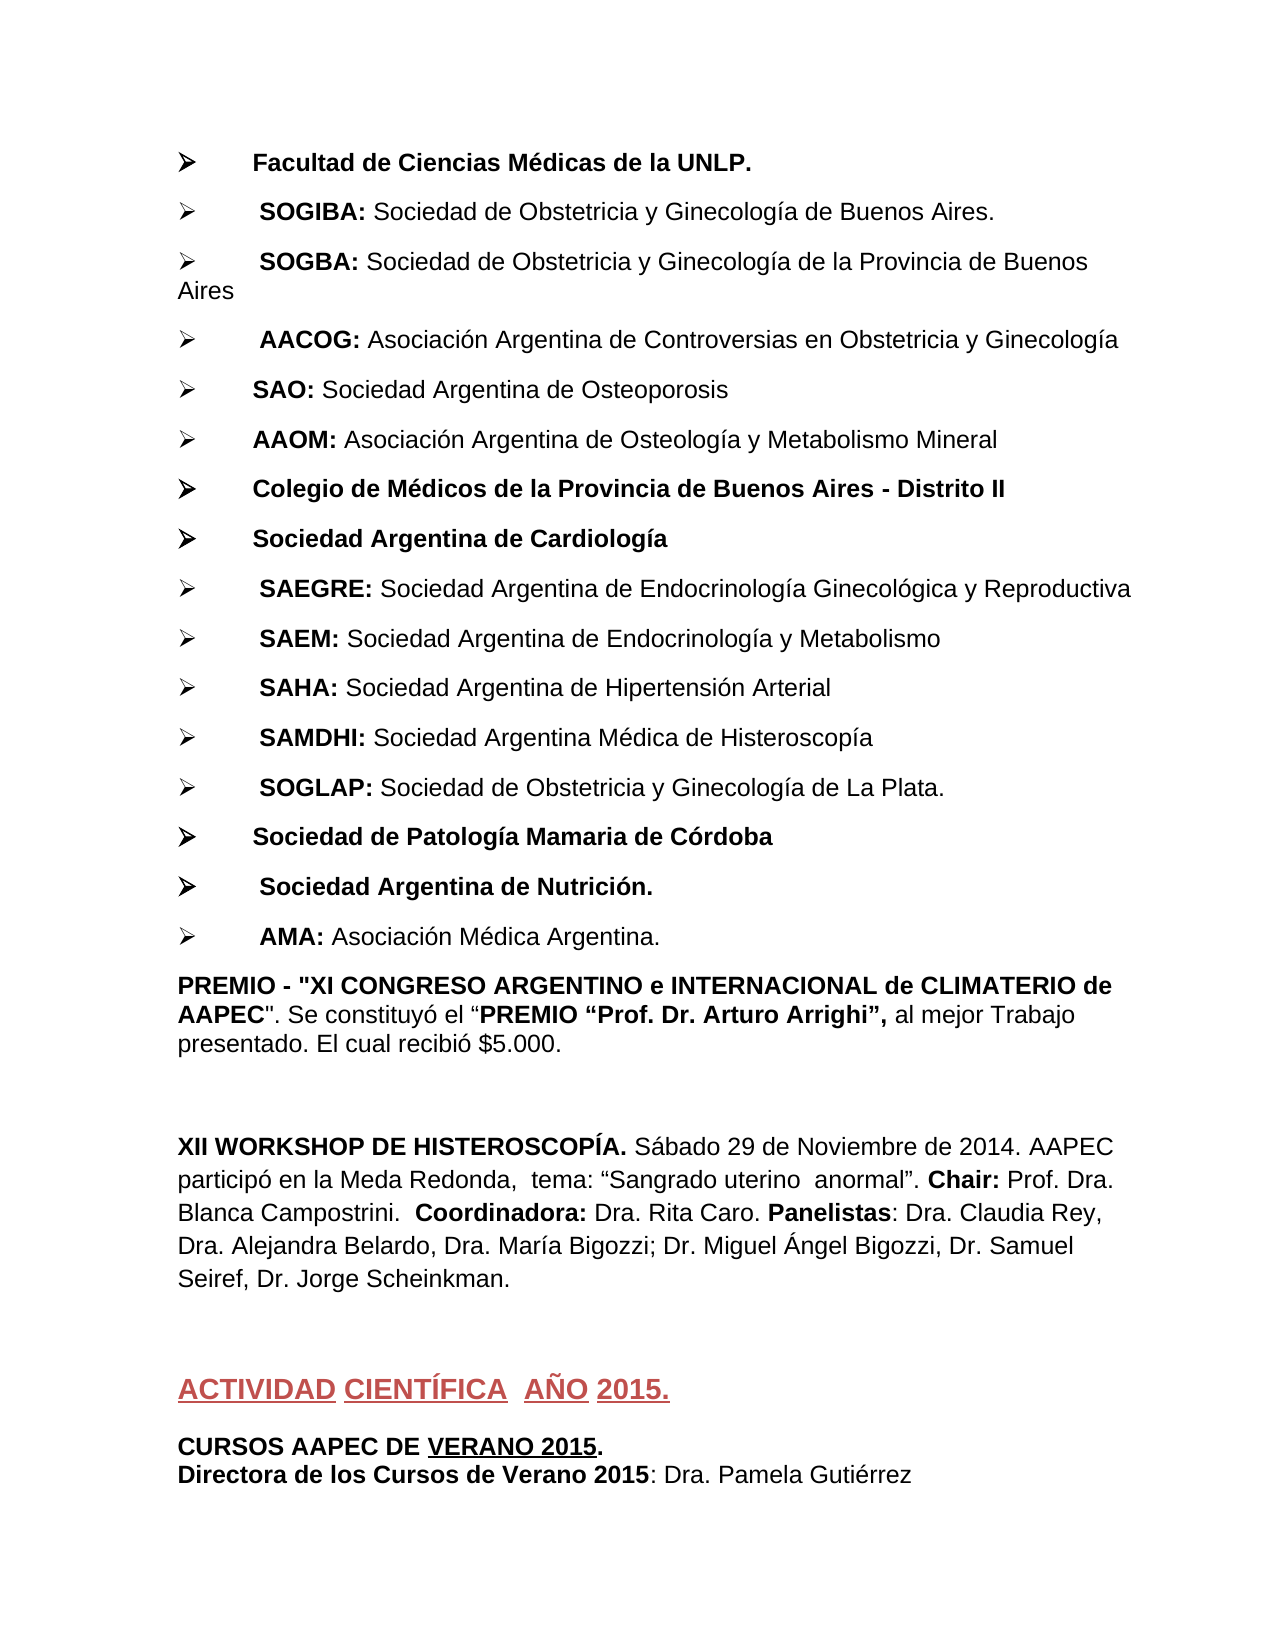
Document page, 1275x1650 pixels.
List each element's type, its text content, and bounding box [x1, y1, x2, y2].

list SAEGRE: Sociedad Argentina de Endocrinología Ginecológica y Reproductiva [177, 574, 1137, 603]
text XII WORKSHOP DE HISTEROSCOPÍA. Sábado 29 de Noviembre de 2014. AAPEC participó en la Meda Redonda, tema: “Sangrado uterino anormal”. Chair: Prof. Dra. Blanca Campostrini. Coordinadora: Dra. Rita Caro. Panelistas: Dra. Claudia Rey, Dra. Alejandra Belardo, Dra. María Bigozzi; Dr. Miguel Ángel Bigozzi, Dr. Samuel Seiref, Dr. Jorge Scheinkman. [177, 1132, 1137, 1293]
list Sociedad Argentina de Cardiología [177, 524, 1137, 553]
list AMA: Asociación Médica Argentina. [177, 922, 1137, 951]
list SOGBA: Sociedad de Obstetricia y Ginecología de la Provincia de Buenos Aires [177, 247, 1137, 304]
list SOGLAP: Sociedad de Obstetricia y Ginecología de La Plata. [177, 773, 1137, 801]
list SAHA: Sociedad Argentina de Hipertensión Arterial [177, 673, 1137, 702]
list AAOM: Asociación Argentina de Osteología y Metabolismo Mineral [177, 425, 1137, 454]
list AACOG: Asociación Argentina de Controversias en Obstetricia y Ginecología [177, 325, 1137, 354]
text ACTIVIDAD CIENTÍFICA AÑO 2015. [177, 1372, 1137, 1406]
list SAMDHI: Sociedad Argentina Médica de Histeroscopía [177, 723, 1137, 752]
list Colegio de Médicos de la Provincia de Buenos Aires - Distrito II [177, 474, 1137, 503]
list Sociedad de Patología Mamaria de Córdoba [177, 822, 1137, 851]
list SAO: Sociedad Argentina de Osteoporosis [177, 375, 1137, 404]
list SAEM: Sociedad Argentina de Endocrinología y Metabolismo [177, 623, 1137, 652]
list SOGIBA: Sociedad de Obstetricia y Ginecología de Buenos Aires. [177, 197, 1137, 226]
text PREMIO - "XI CONGRESO ARGENTINO e INTERNACIONAL de CLIMATERIO de AAPEC". Se constituyó el “PREMIO “Prof. Dr. Arturo Arrighi”, al mejor Trabajo presentado. El cual recibió $5.000. [177, 971, 1137, 1058]
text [177, 1431, 1137, 1489]
list Facultad de Ciencias Médicas de la UNLP. [177, 148, 1137, 176]
list Sociedad Argentina de Nutrición. [177, 872, 1137, 901]
